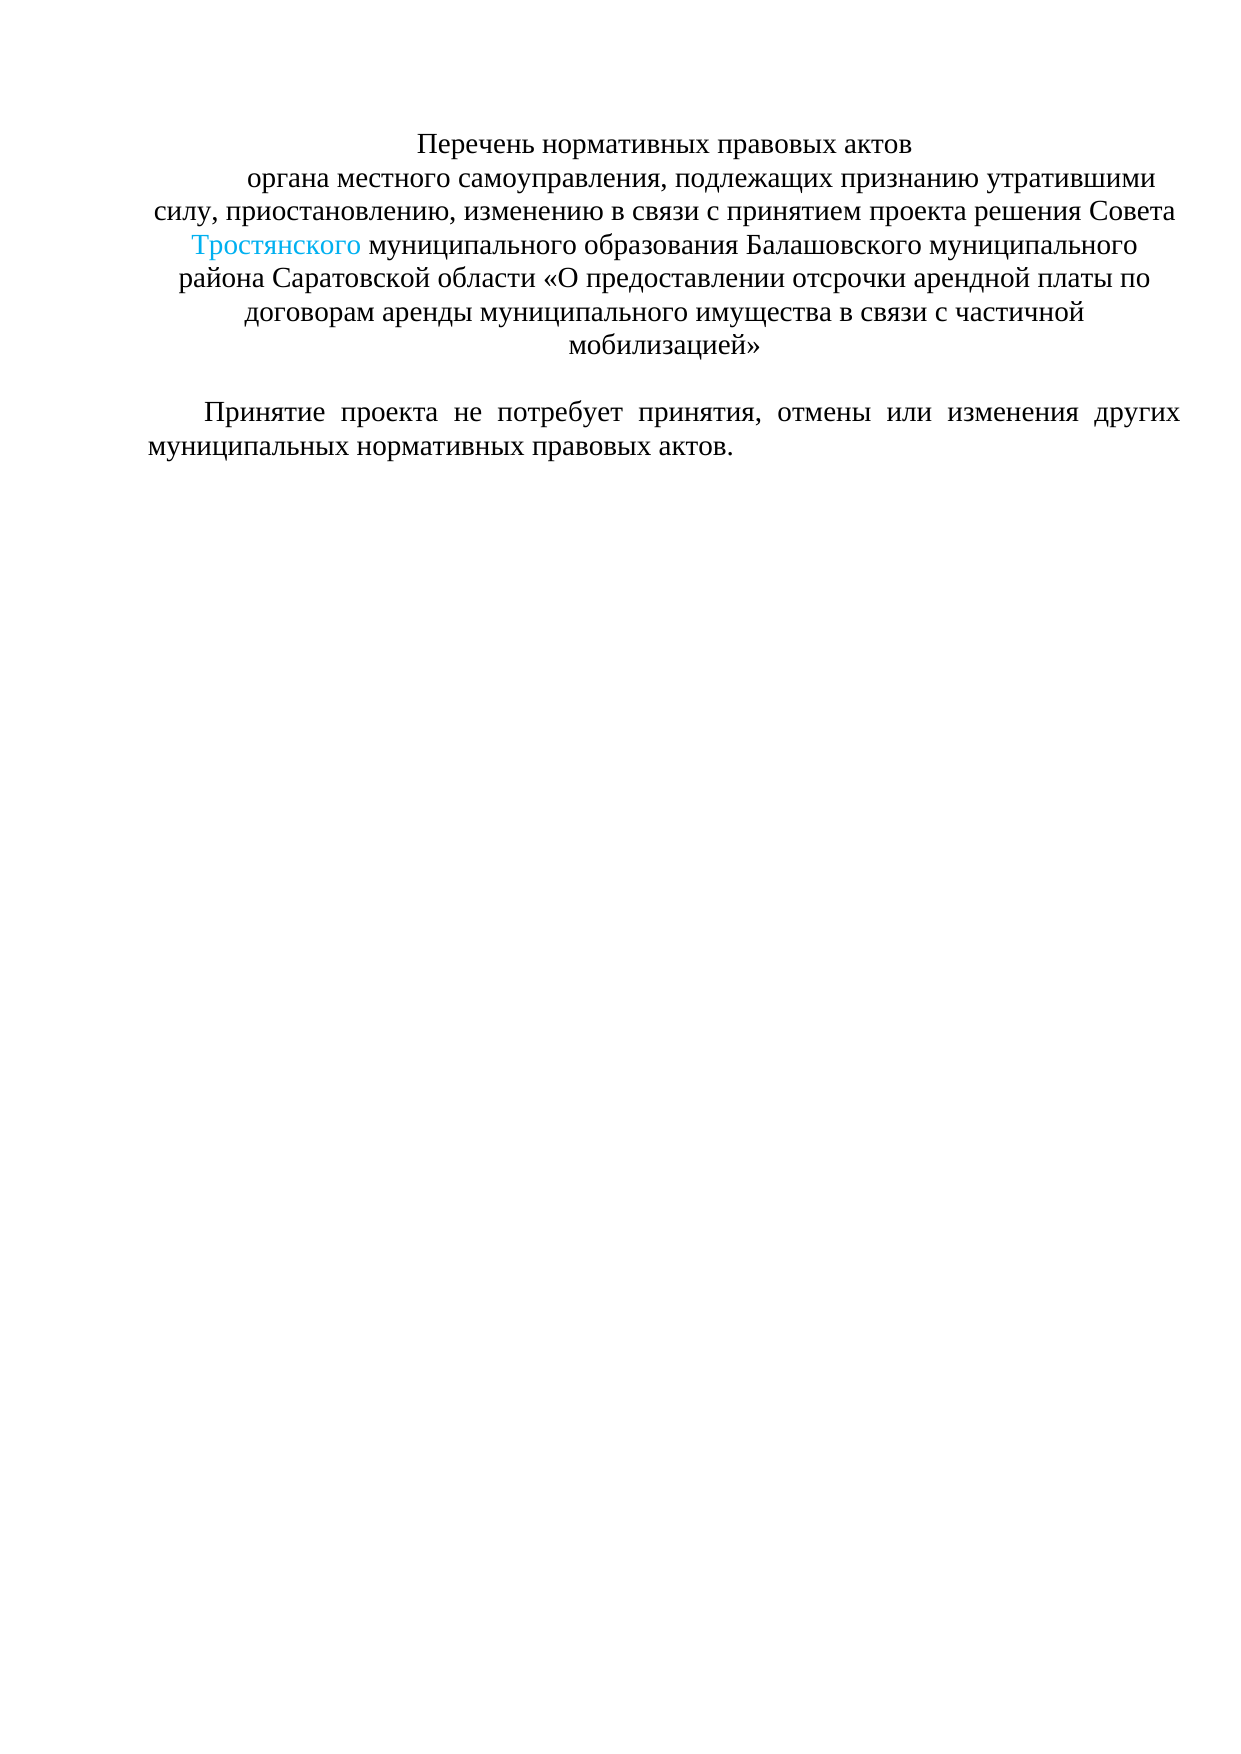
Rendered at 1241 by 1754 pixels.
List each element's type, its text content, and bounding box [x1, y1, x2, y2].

text Перечень нормативных правовых актов [148, 126, 1181, 160]
text органа местного самоуправления, подлежащих признанию утратившими силу, приостановлению, изменению в связи с принятием проекта решения Совета Тростянского муниципального образования Балашовского муниципального района Саратовской области «О предоставлении отсрочки арендной платы по договорам аренды муниципального имущества в связи с частичной мобилизацией» [148, 160, 1181, 361]
text Принятие проекта не потребует принятия, отмены или изменения других муниципальных нормативных правовых актов. [148, 394, 1181, 462]
